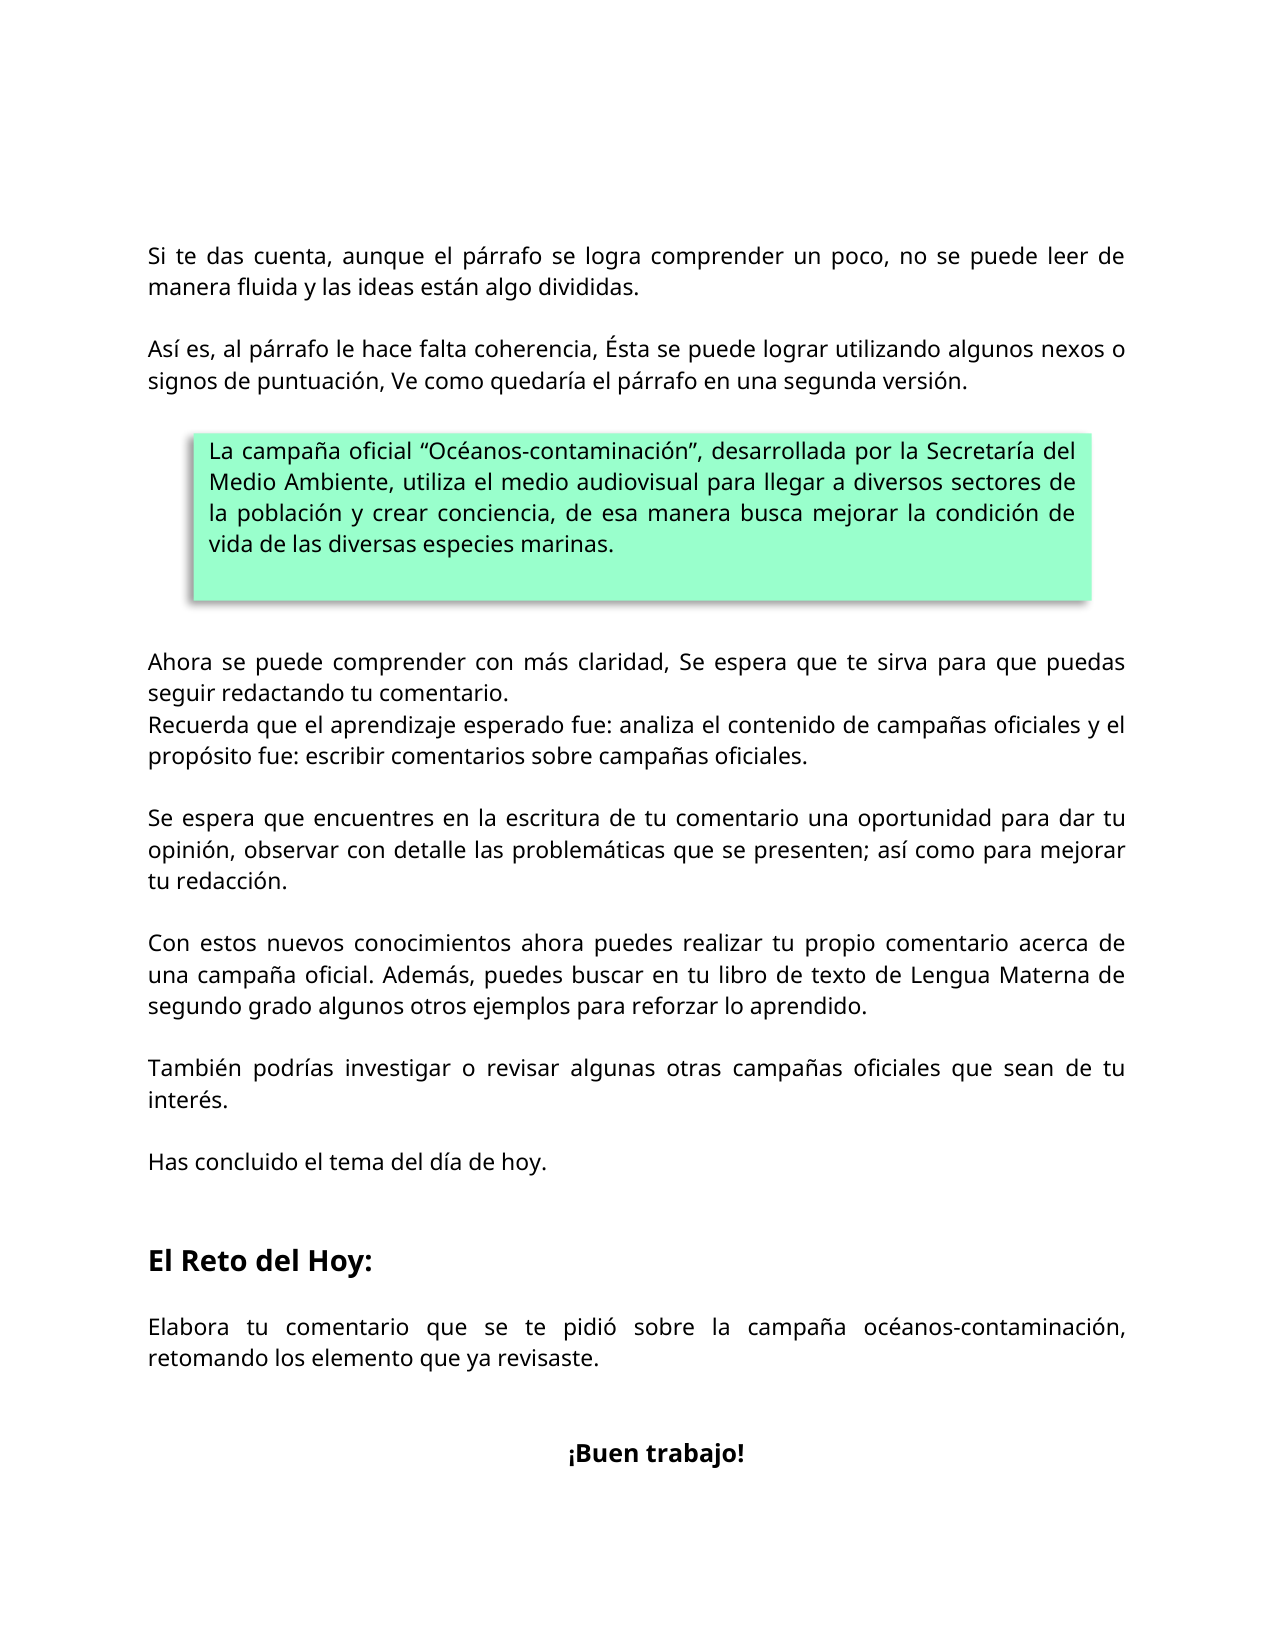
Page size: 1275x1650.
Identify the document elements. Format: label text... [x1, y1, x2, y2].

text También podrías investigar o revisar algunas otras campañas oficiales que sean de tu interés. [148, 1052, 1127, 1115]
text ¡Buen trabajo! [185, 1436, 1127, 1470]
text Se espera que encuentres en la escritura de tu comentario una oportunidad para dar tu opinión, observar con detalle las problemáticas que se presenten; así como para mejorar tu redacción. [148, 802, 1127, 896]
text El Reto del Hoy: [148, 1240, 1127, 1279]
text Si te das cuenta, aunque el párrafo se logra comprender un poco, no se puede leer de manera fluida y las ideas están algo divididas. [148, 240, 1127, 302]
text Has concluido el tema del día de hoy. [148, 1146, 1127, 1177]
text Recuerda que el aprendizaje esperado fue: analiza el contenido de campañas oficiales y el propósito fue: escribir comentarios sobre campañas oficiales. [148, 708, 1127, 771]
text Con estos nuevos conocimientos ahora puedes realizar tu propio comentario acerca de una campaña oficial. Además, puedes buscar en tu libro de texto de Lengua Materna de segundo grado algunos otros ejemplos para reforzar lo aprendido. [148, 927, 1127, 1021]
text Elabora tu comentario que se te pidió sobre la campaña océanos-contaminación, retomando los elemento que ya revisaste. [148, 1311, 1127, 1373]
text Así es, al párrafo le hace falta coherencia, Ésta se puede lograr utilizando algunos nexos o signos de puntuación, Ve como quedaría el párrafo en una segunda versión. [148, 333, 1127, 396]
text Ahora se puede comprender con más claridad, Se espera que te sirva para que puedas seguir redactando tu comentario. [148, 646, 1127, 708]
